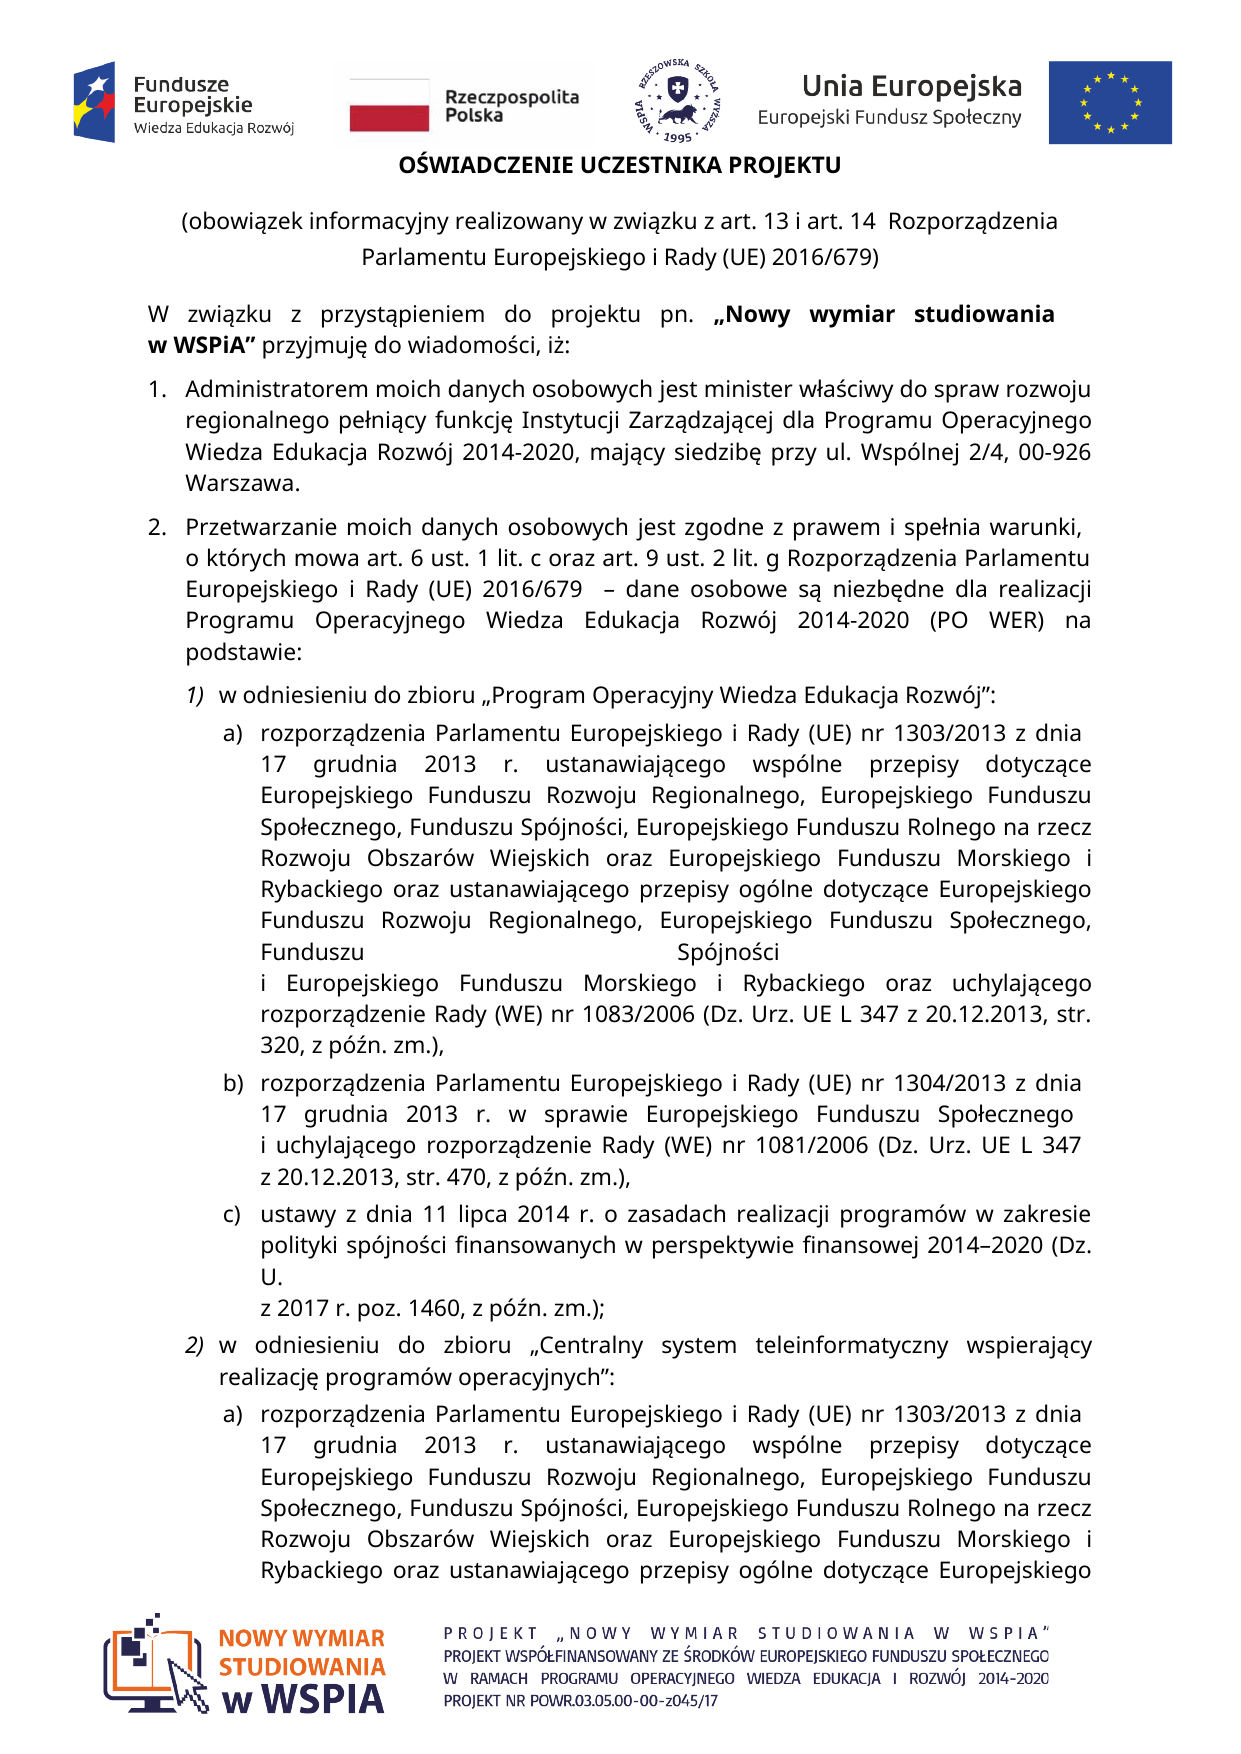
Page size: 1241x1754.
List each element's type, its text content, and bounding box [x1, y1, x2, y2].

list rozporządzenia Parlamentu Europejskiego i Rady (UE) nr 1303/2013 z dnia 17 grudnia 2013 r. ustanawiającego wspólne przepisy dotyczące Europejskiego Funduszu Rozwoju Regionalnego, Europejskiego Funduszu Społecznego, Funduszu Spójności, Europejskiego Funduszu Rolnego na rzecz Rozwoju Obszarów Wiejskich oraz Europejskiego Funduszu Morskiego i Rybackiego oraz ustanawiającego przepisy ogólne dotyczące Europejskiego Funduszu Rozwoju Regionalnego, Europejskiego Funduszu Społecznego, Funduszu Spójności i Europejskiego Funduszu Morskiego i Rybackiego oraz uchylającego rozporządzenie Rady (WE) nr 1083/2006 (Dz. Urz. UE L 347 z 20.12.2013, str. 320, z późn. zm.), [223, 717, 1093, 1061]
list Przetwarzanie moich danych osobowych jest zgodne z prawem i spełnia warunki, o których mowa art. 6 ust. 1 lit. c oraz art. 9 ust. 2 lit. g Rozporządzenia Parlamentu Europejskiego i Rady (UE) 2016/679 – dane osobowe są niezbędne dla realizacji Programu Operacyjnego Wiedza Edukacja Rozwój 2014-2020 (PO WER) na podstawie: [148, 511, 1093, 667]
list rozporządzenia Parlamentu Europejskiego i Rady (UE) nr 1304/2013 z dnia 17 grudnia 2013 r. w sprawie Europejskiego Funduszu Społecznego i uchylającego rozporządzenie Rady (WE) nr 1081/2006 (Dz. Urz. UE L 347 z 20.12.2013, str. 470, z późn. zm.), [223, 1067, 1093, 1192]
list Administratorem moich danych osobowych jest minister właściwy do spraw rozwoju regionalnego pełniący funkcję Instytucji Zarządzającej dla Programu Operacyjnego Wiedza Edukacja Rozwój 2014-2020, mający siedzibę przy ul. Wspólnej 2/4, 00-926 Warszawa. [148, 373, 1093, 498]
list ustawy z dnia 11 lipca 2014 r. o zasadach realizacji programów w zakresie polityki spójności finansowanych w perspektywie finansowej 2014–2020 (Dz. U. z 2017 r. poz. 1460, z późn. zm.); [223, 1198, 1093, 1323]
list w odniesieniu do zbioru „Program Operacyjny Wiedza Edukacja Rozwój”: [185, 679, 1093, 711]
picture [73, 59, 1173, 149]
text (obowiązek informacyjny realizowany w związku z art. 13 i art. 14 Rozporządzenia Parlamentu Europejskiego i Rady (UE) 2016/679) [148, 205, 1093, 272]
text W związku z przystąpieniem do projektu pn. „Nowy wymiar studiowania w WSPiA” przyjmuję do wiadomości, iż: [148, 298, 1093, 361]
text OŚWIADCZENIE UCZESTNIKA PROJEKTU [148, 149, 1093, 180]
list w odniesieniu do zbioru „Centralny system teleinformatyczny wspierający realizację programów operacyjnych”: [185, 1329, 1093, 1392]
picture [103, 1613, 1049, 1714]
